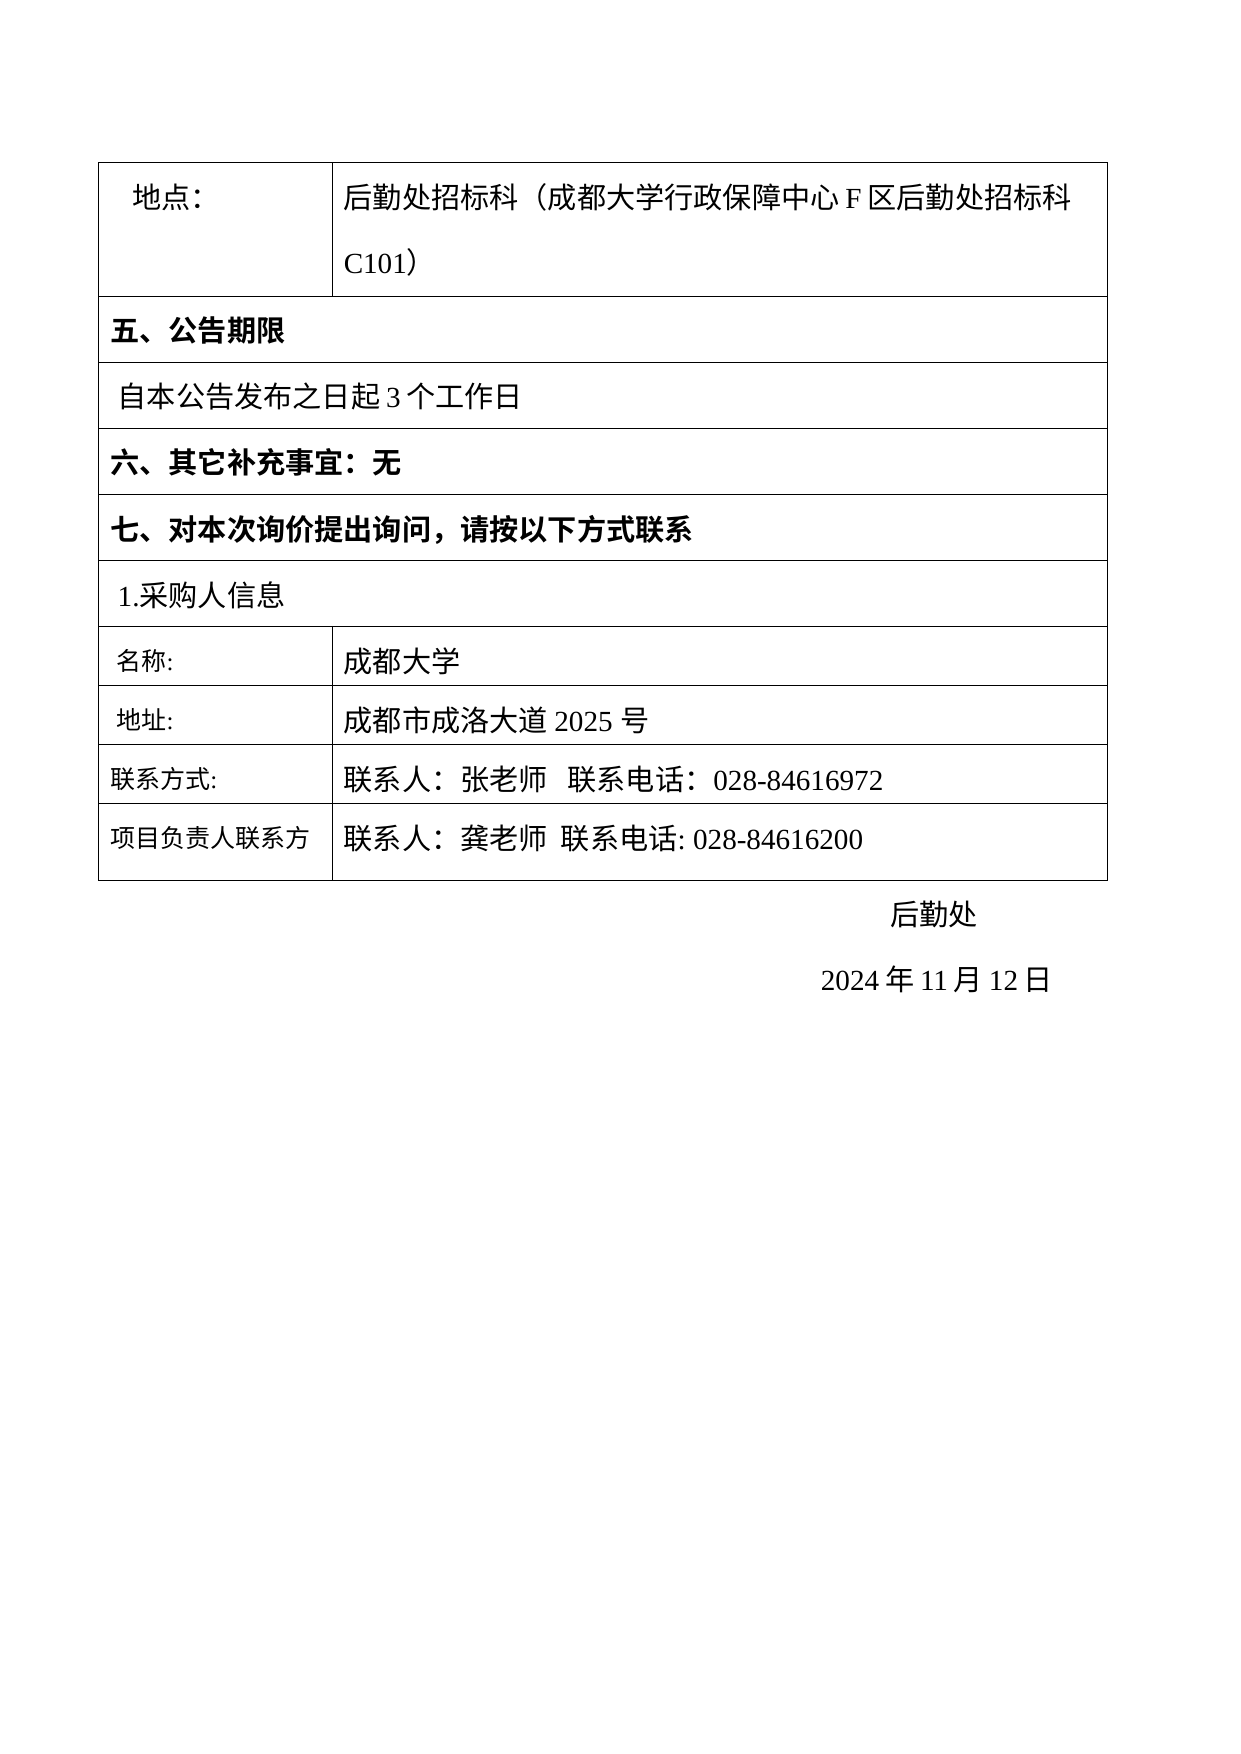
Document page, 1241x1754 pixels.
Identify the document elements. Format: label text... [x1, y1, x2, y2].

table_cell 1.采购人信息 [99, 561, 1107, 626]
table_cell 六、其它补充事宜：无 [99, 429, 1107, 494]
table_cell 地点： [99, 163, 332, 296]
table_cell 后勤处招标科（成都大学行政保障中心F区后勤处招标科C101） [333, 163, 1107, 296]
table_cell 联系方式: [99, 745, 332, 803]
table_cell 成都大学 [333, 627, 1107, 685]
text 后勤处 [187, 881, 978, 946]
table_cell 五、公告期限 [99, 297, 1107, 362]
text 2024年11月12日 [187, 946, 1053, 1011]
table_cell 地址: [99, 686, 332, 744]
table_cell 项目负责人联系方式: [99, 804, 332, 879]
table_cell 成都市成洛大道 2025 号 [333, 686, 1107, 744]
table_cell 自本公告发布之日起3个工作日 [99, 363, 1107, 428]
table_cell 联系人：龚老师 联系电话: 028-84616200 [333, 804, 1107, 879]
table_cell 名称: [99, 627, 332, 685]
table_cell 联系人：张老师 联系电话：028-84616972 [333, 745, 1107, 803]
table_cell 七、对本次询价提出询问，请按以下方式联系 [99, 495, 1107, 560]
